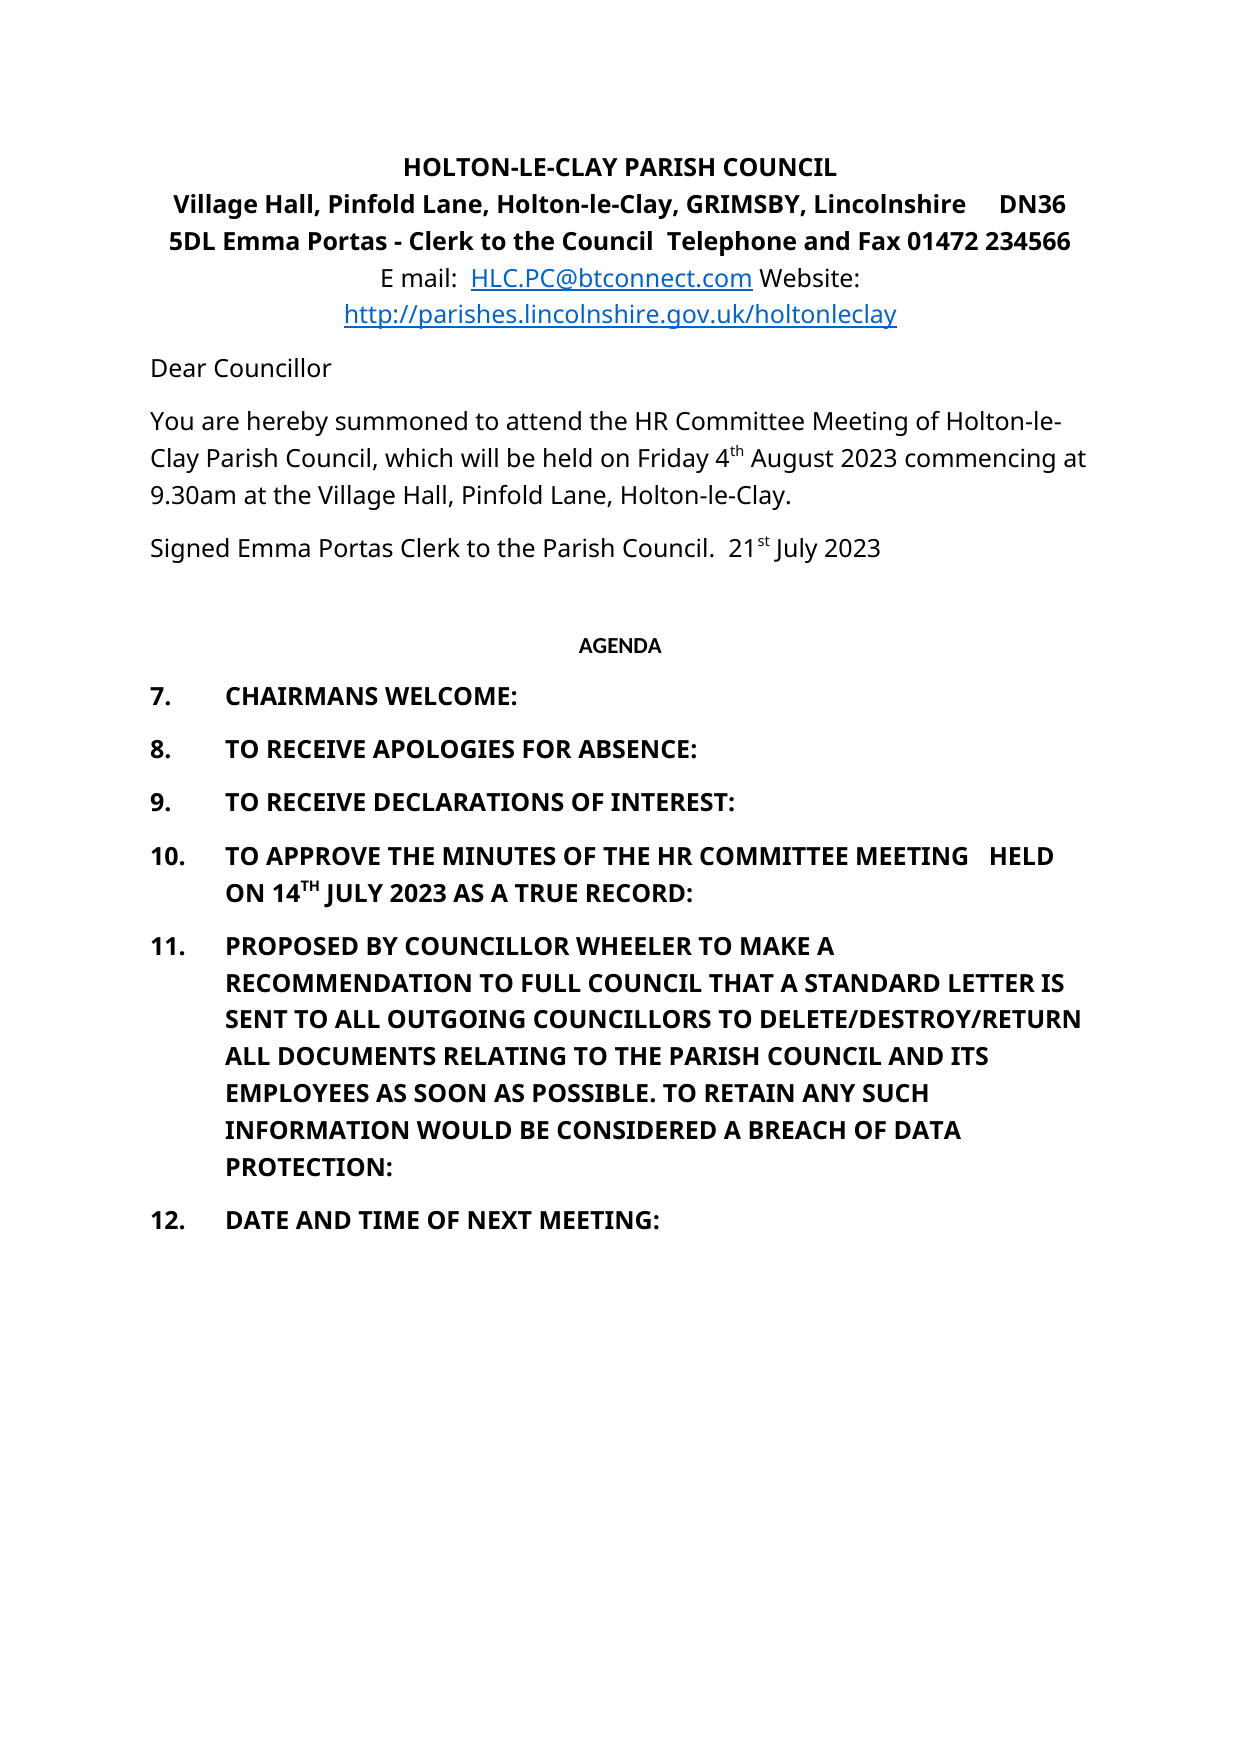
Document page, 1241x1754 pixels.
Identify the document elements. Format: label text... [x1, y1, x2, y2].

text Signed Emma Portas Clerk to the Parish Council. 21st July 2023 [150, 531, 1090, 565]
text 8. TO RECEIVE APOLOGIES FOR ABSENCE: [150, 732, 1090, 766]
text 9. TO RECEIVE DECLARATIONS OF INTEREST: [150, 785, 1090, 819]
text 11. PROPOSED BY COUNCILLOR WHEELER TO MAKE A RECOMMENDATION TO FULL COUNCIL THAT A STANDARD LETTER IS SENT TO ALL OUTGOING COUNCILLORS TO DELETE/DESTROY/RETURN ALL DOCUMENTS RELATING TO THE PARISH COUNCIL AND ITS EMPLOYEES AS SOON AS POSSIBLE. TO RETAIN ANY SUCH INFORMATION WOULD BE CONSIDERED A BREACH OF DATA PROTECTION: [150, 929, 1090, 1183]
text Dear Councillor [150, 351, 1090, 384]
text You are hereby summoned to attend the HR Committee Meeting of Holton-le-Clay Parish Council, which will be held on Friday 4th August 2023 commencing at 9.30am at the Village Hall, Pinfold Lane, Holton-le-Clay. [150, 404, 1090, 512]
text 7. CHAIRMANS WELCOME: [150, 678, 1090, 712]
text HOLTON-LE-CLAY PARISH COUNCIL Village Hall, Pinfold Lane, Holton-le-Clay, GRIMSBY, Lincolnshire DN36 5DL Emma Portas - Clerk to the Council Telephone and Fax 01472 234566 E mail: HLC.PC@btconnect.com Website: http://parishes.lincolnshire.gov.uk/holtonleclay [150, 150, 1090, 331]
text AGENDA [150, 631, 1090, 659]
text 10. TO APPROVE THE MINUTES OF THE HR COMMITTEE MEETING HELD ON 14TH JULY 2023 AS A TRUE RECORD: [150, 838, 1090, 909]
text 12. DATE AND TIME OF NEXT MEETING: [150, 1203, 1090, 1237]
